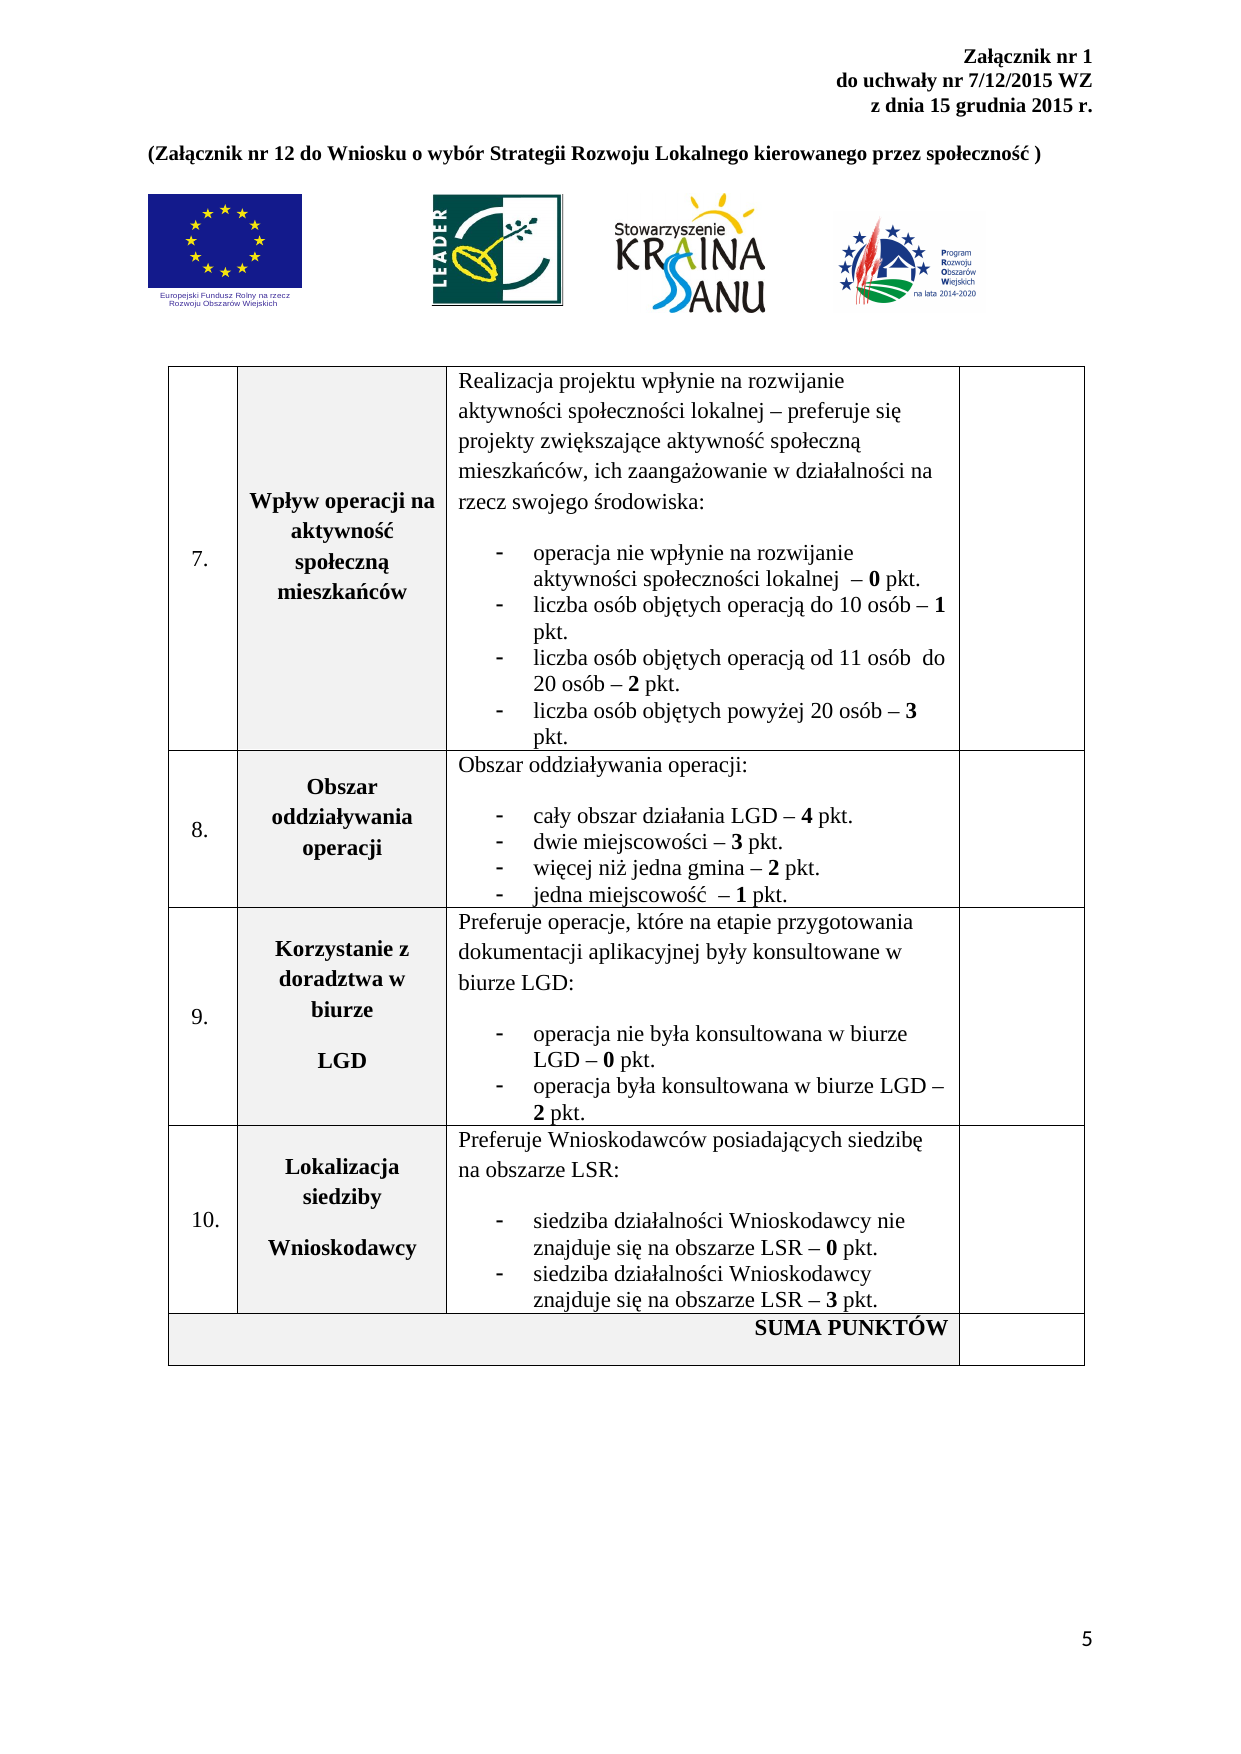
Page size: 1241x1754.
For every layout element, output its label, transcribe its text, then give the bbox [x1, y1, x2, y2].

table_cell [169, 751, 237, 907]
table_cell Korzystanie z doradztwa w biurze LGD [238, 908, 446, 1125]
table_cell [169, 367, 237, 749]
table_cell Preferuje operacje, które na etapie przygotowania dokumentacji aplikacyjnej były konsultowane w biurze LGD: operacja nie była konsultowana w biurze LGD – 0 pkt. operacja była konsultowana w biurze LGD – 2 pkt. [447, 908, 959, 1125]
picture [615, 193, 766, 313]
picture [832, 211, 987, 313]
picture [431, 194, 564, 306]
table_cell SUMA PUNKTÓW [169, 1314, 959, 1365]
table_cell Obszar oddziaływania operacji: cały obszar działania LGD – 4 pkt. dwie miejscowości – 3 pkt. więcej niż jedna gmina – 2 pkt. jedna miejscowość – 1 pkt. [447, 751, 959, 907]
table_cell [960, 1126, 1084, 1313]
table_cell [169, 1126, 237, 1313]
table_cell Lokalizacja siedziby Wnioskodawcy [238, 1126, 446, 1313]
table_cell [960, 751, 1084, 907]
table_cell [960, 1314, 1084, 1365]
table_cell [960, 908, 1084, 1125]
table_cell Realizacja projektu wpłynie na rozwijanie aktywności społeczności lokalnej – preferuje się projekty zwiększające aktywność społeczną mieszkańców, ich zaangażowanie w działalności na rzecz swojego środowiska: operacja nie wpłynie na rozwijanie aktywności społeczności lokalnej – 0 pkt. liczba osób objętych operacją do 10 osób – 1 pkt. liczba osób objętych operacją od 11 osób do 20 osób – 2 pkt. liczba osób objętych powyżej 20 osób – 3 pkt. [447, 367, 959, 749]
table_cell Wpływ operacji na aktywność społeczną mieszkańców [238, 367, 446, 749]
table_cell Preferuje Wnioskodawców posiadających siedzibę na obszarze LSR: siedziba działalności Wnioskodawcy nie znajduje się na obszarze LSR – 0 pkt. siedziba działalności Wnioskodawcy znajduje się na obszarze LSR – 3 pkt. [447, 1126, 959, 1313]
table_cell [169, 908, 237, 1125]
table_cell Obszar oddziaływania operacji [238, 751, 446, 907]
table_cell [960, 367, 1084, 749]
